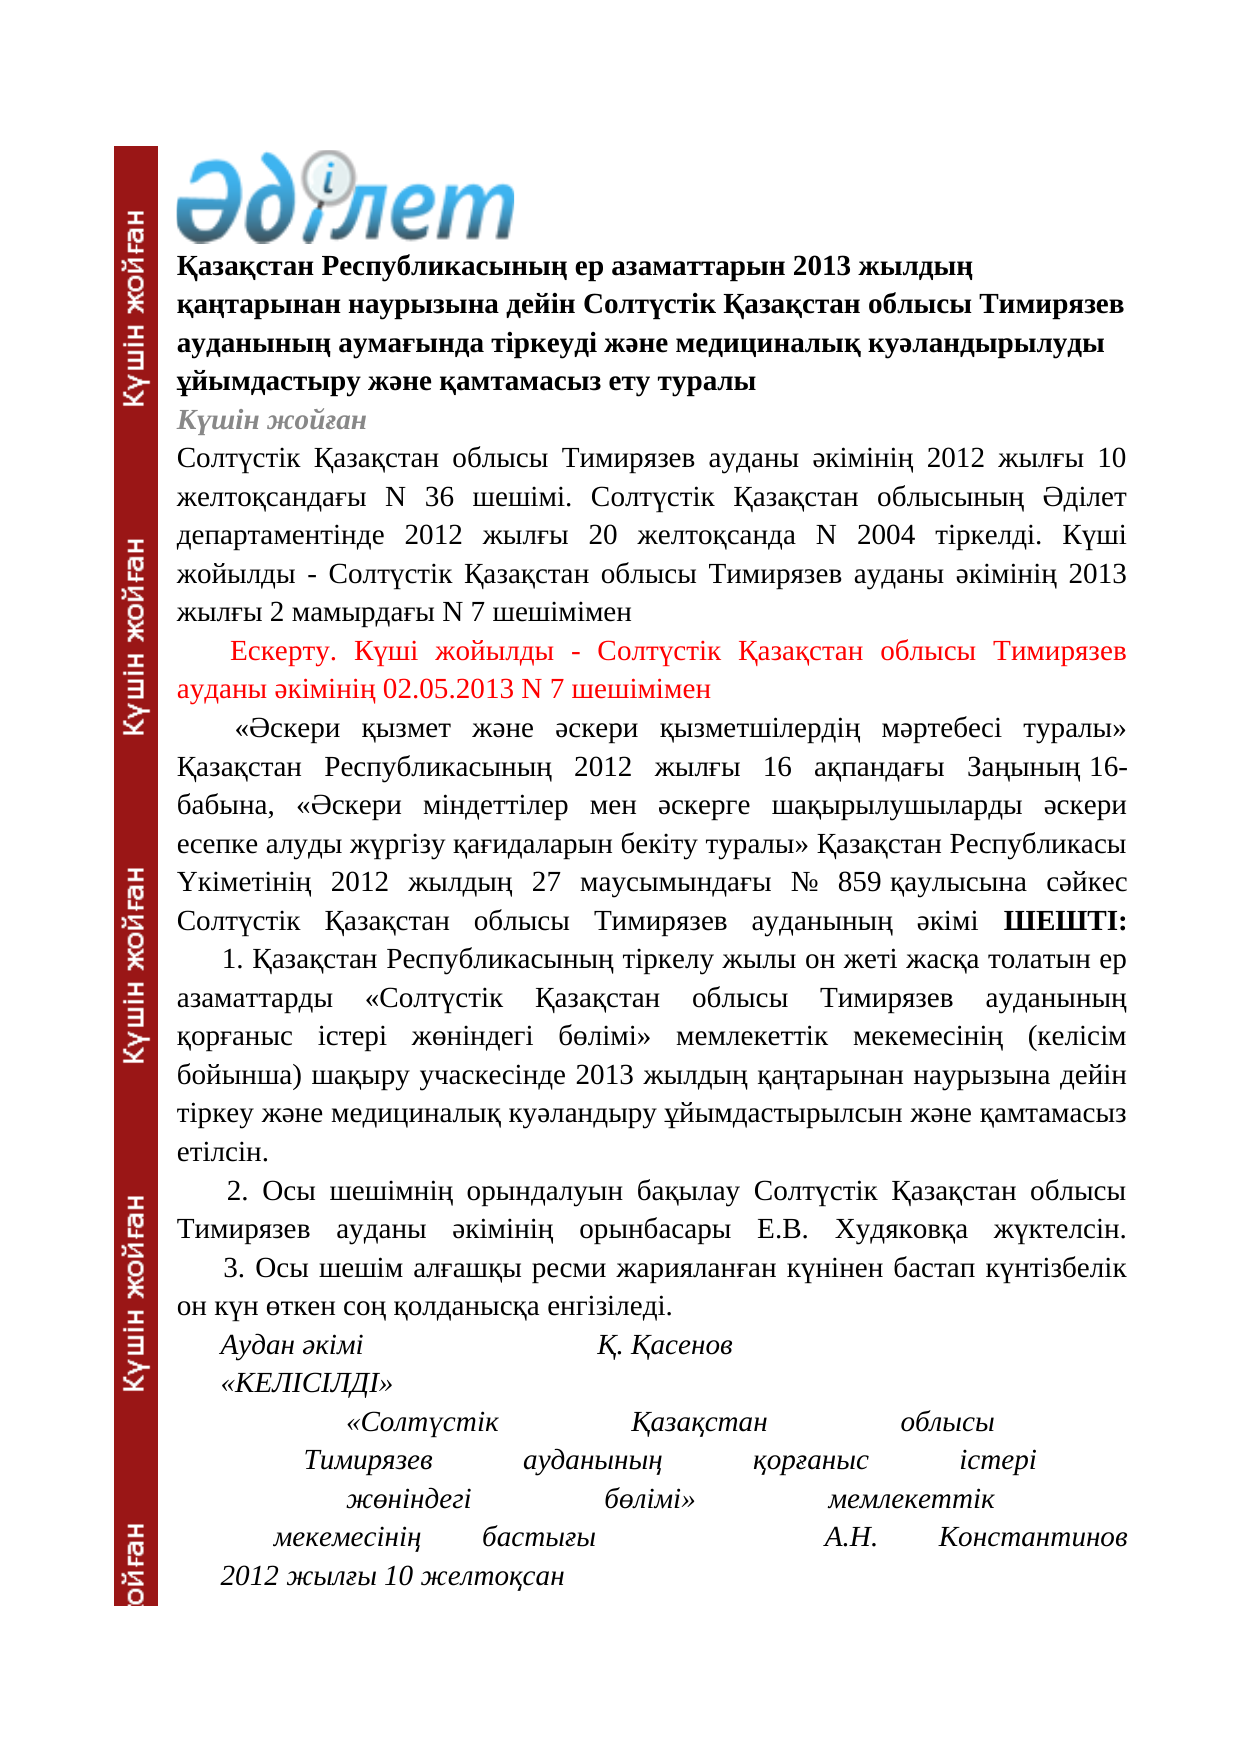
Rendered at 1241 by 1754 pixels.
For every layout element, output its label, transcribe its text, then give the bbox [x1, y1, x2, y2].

text Ескерту. Күші жойылды - Солтүстік Қазақстан облысы Тимирязев ауданы әкімінің 02.05.2013 N 7 шешімімен [112, 633, 1128, 705]
picture [114, 397, 158, 402]
text Аудан әкімі Қ. Қасенов [112, 1327, 1128, 1360]
text Күшін жойған [112, 402, 1128, 435]
picture [114, 1592, 158, 1606]
picture [176, 150, 515, 244]
picture [114, 1399, 158, 1404]
picture [114, 705, 158, 710]
text «КЕЛІСІЛДІ» [112, 1365, 1128, 1399]
picture [114, 628, 158, 633]
text Қазақстан Республикасының ер азаматтарын 2013 жылдың қаңтарынан наурызына дейін Солтүстік Қазақстан облысы Тимирязев ауданының аумағында тіркеуді және медициналық куәландырылуды ұйымдастыру және қамтамасыз ету туралы [112, 248, 1128, 397]
text «Әскери қызмет және әскери қызметшілердің мәртебесі туралы» Қазақстан Республикасының 2012 жылғы 16 ақпандағы Заңының 16-бабына, «Әскери міндеттілер мен әскерге шақырылушыларды әскери есепке алуды жүргізу қағидаларын бекіту туралы» Қазақстан Республикасы Үкіметінің 2012 жылдың 27 маусымындағы № 859 қаулысына сәйкес Солтүстік Қазақстан облысы Тимирязев ауданының әкімі ШЕШТІ: 1. Қазақстан Республикасының тіркелу жылы он жеті жасқа толатын ер азаматтарды «Солтүстік Қазақстан облысы Тимирязев ауданының қорғаныс істері жөніндегі бөлімі» мемлекеттік мекемесінің (келісім бойынша) шақыру учаскесінде 2013 жылдың қаңтарынан наурызына дейін тіркеу және медициналық куәландыру ұйымдастырылсын және қамтамасыз етілсін. 2. Осы шешімнің орындалуын бақылау Солтүстік Қазақстан облысы Тимирязев ауданы әкімінің орынбасары Е.В. Худяковқа жүктелсін. 3. Осы шешім алғашқы ресми жарияланған күнінен бастап күнтізбелік он күн өткен соң қолданысқа енгізіледі. [112, 710, 1128, 1322]
text Солтүстік Қазақстан облысы Тимирязев ауданы әкімінің 2012 жылғы 10 желтоқсандағы N 36 шешімі. Солтүстік Қазақстан облысының Әділет департаментінде 2012 жылғы 20 желтоқсанда N 2004 тіркелді. Күші жойылды - Солтүстік Қазақстан облысы Тимирязев ауданы әкімінің 2013 жылғы 2 мамырдағы N 7 шешімімен [112, 440, 1128, 628]
picture [114, 1322, 158, 1327]
picture [114, 1360, 158, 1365]
text «Солтүстік Қазақстан облысы Тимирязев ауданының қорғаныс істері жөніндегі бөлімі» мемлекеттік мекемесінің бастығы А.Н. Константинов 2012 жылғы 10 желтоқсан [112, 1404, 1128, 1592]
picture [114, 146, 158, 248]
picture [114, 435, 158, 440]
